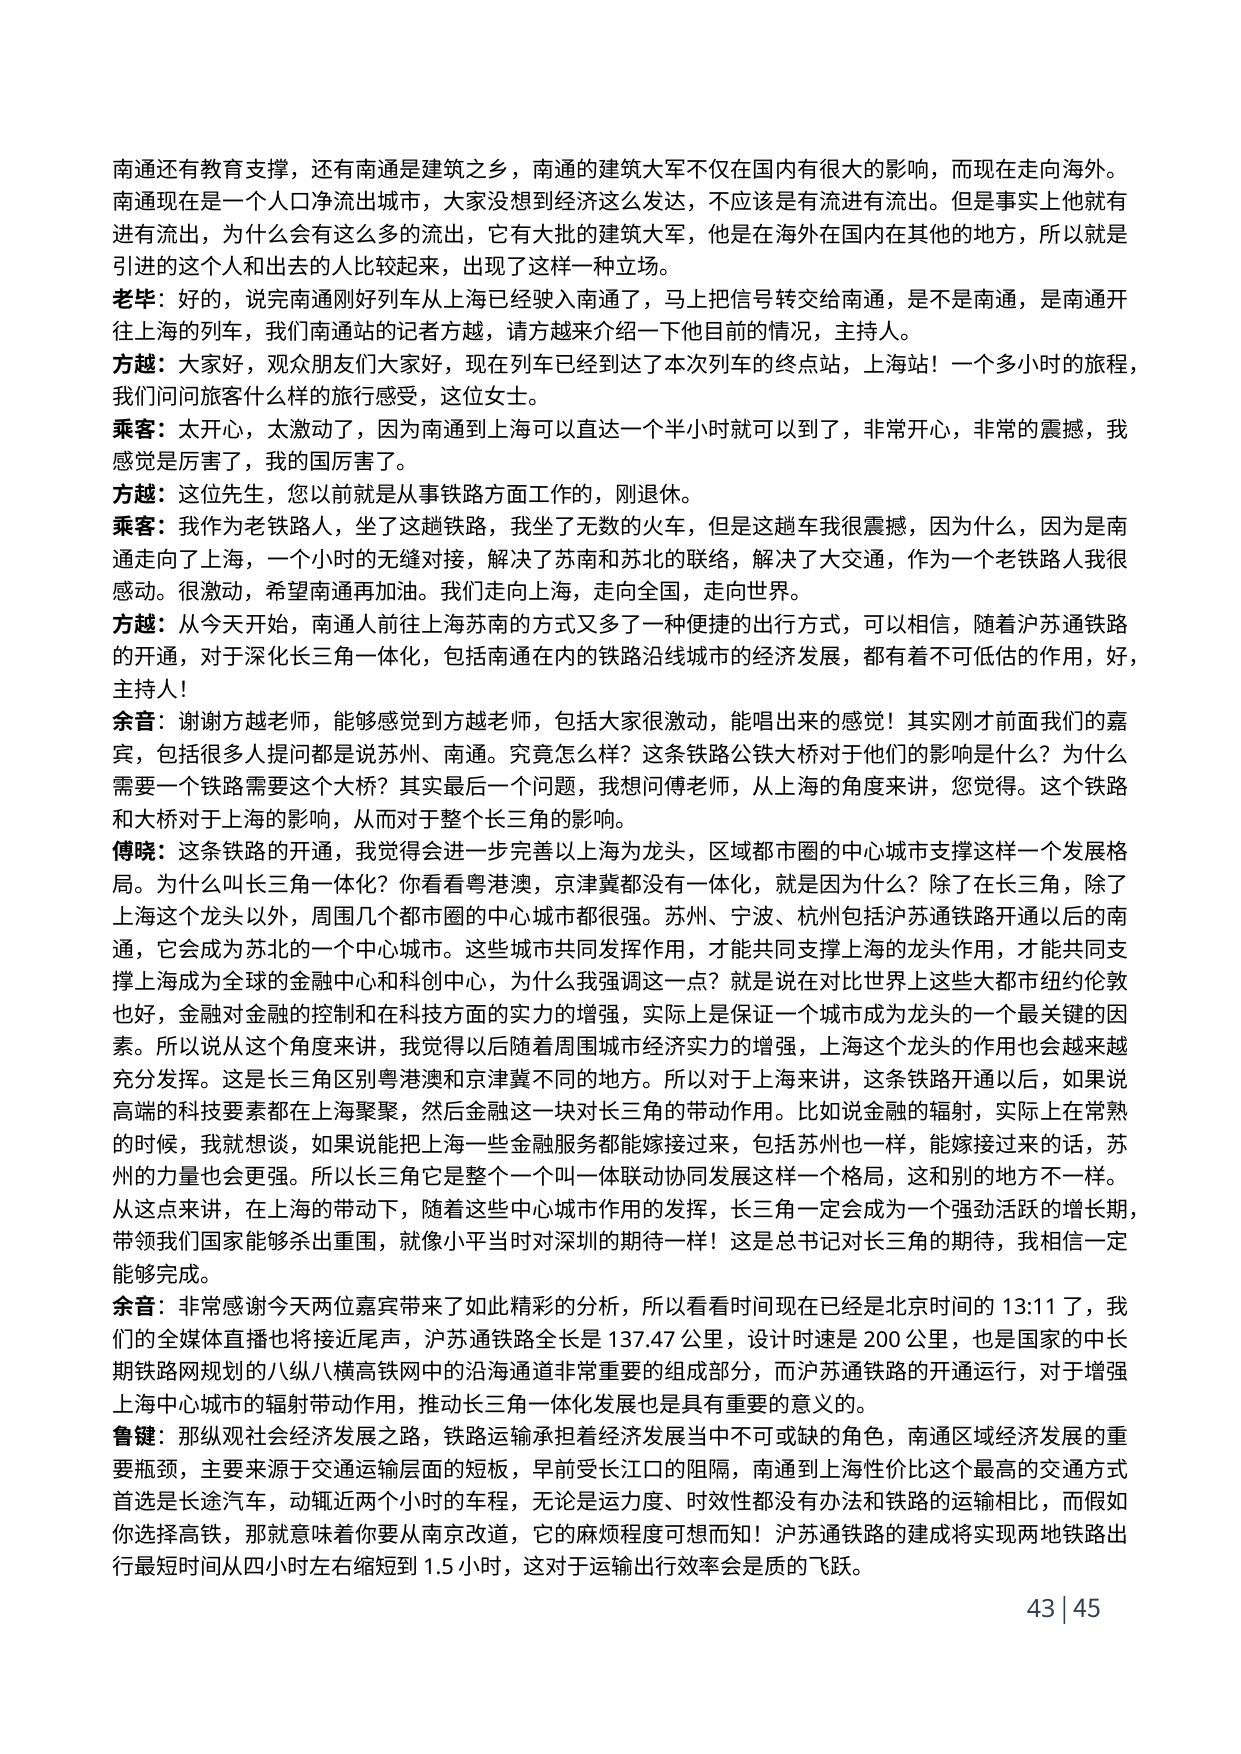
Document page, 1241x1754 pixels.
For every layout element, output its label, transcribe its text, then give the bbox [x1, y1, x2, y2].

text 傅晓：这条铁路的开通，我觉得会进一步完善以上海为龙头，区域都市圈的中心城市支撑这样一个发展格局。为什么叫长三角一体化？你看看粤港澳，京津冀都没有一体化，就是因为什么？除了在长三角，除了上海这个龙头以外，周围几个都市圈的中心城市都很强。苏州、宁波、杭州包括沪苏通铁路开通以后的南通，它会成为苏北的一个中心城市。这些城市共同发挥作用，才能共同支撑上海的龙头作用，才能共同支撑上海成为全球的金融中心和科创中心，为什么我强调这一点？就是说在对比世界上这些大都市纽约伦敦也好，金融对金融的控制和在科技方面的实力的增强，实际上是保证一个城市成为龙头的一个最关键的因素。所以说从这个角度来讲，我觉得以后随着周围城市经济实力的增强，上海这个龙头的作用也会越来越充分发挥。这是长三角区别粤港澳和京津冀不同的地方。所以对于上海来讲，这条铁路开通以后，如果说高端的科技要素都在上海聚聚，然后金融这一块对长三角的带动作用。比如说金融的辐射，实际上在常熟的时候，我就想谈，如果说能把上海一些金融服务都能嫁接过来，包括苏州也一样，能嫁接过来的话，苏州的力量也会更强。所以长三角它是整个一个叫一体联动协同发展这样一个格局，这和别的地方不一样。从这点来讲，在上海的带动下，随着这些中心城市作用的发挥，长三角一定会成为一个强劲活跃的增长期，带领我们国家能够杀出重围，就像小平当时对深圳的期待一样！这是总书记对长三角的期待，我相信一定能够完成。 [112, 834, 1128, 1289]
text 余音：谢谢方越老师，能够感觉到方越老师，包括大家很激动，能唱出来的感觉！其实刚才前面我们的嘉宾，包括很多人提问都是说苏州、南通。究竟怎么样？这条铁路公铁大桥对于他们的影响是什么？为什么需要一个铁路需要这个大桥？其实最后一个问题，我想问傅老师，从上海的角度来讲，您觉得。这个铁路和大桥对于上海的影响，从而对于整个长三角的影响。 [112, 704, 1128, 834]
text 乘客：我作为老铁路人，坐了这趟铁路，我坐了无数的火车，但是这趟车我很震撼，因为什么，因为是南通走向了上海，一个小时的无缝对接，解决了苏南和苏北的联络，解决了大交通，作为一个老铁路人我很感动。很激动，希望南通再加油。我们走向上海，走向全国，走向世界。 [112, 509, 1128, 606]
text 方越：大家好，观众朋友们大家好，现在列车已经到达了本次列车的终点站，上海站！一个多小时的旅程，我们问问旅客什么样的旅行感受，这位女士。 [112, 346, 1128, 411]
text 鲁键：那纵观社会经济发展之路，铁路运输承担着经济发展当中不可或缺的角色，南通区域经济发展的重要瓶颈，主要来源于交通运输层面的短板，早前受长江口的阻隔，南通到上海性价比这个最高的交通方式首选是长途汽车，动辄近两个小时的车程，无论是运力度、时效性都没有办法和铁路的运输相比，而假如你选择高铁，那就意味着你要从南京改道，它的麻烦程度可想而知！沪苏通铁路的建成将实现两地铁路出行最短时间从四小时左右缩短到1.5小时，这对于运输出行效率会是质的飞跃。 [112, 1419, 1128, 1581]
text 方越：从今天开始，南通人前往上海苏南的方式又多了一种便捷的出行方式，可以相信，随着沪苏通铁路的开通，对于深化长三角一体化，包括南通在内的铁路沿线城市的经济发展，都有着不可低估的作用，好，主持人！ [112, 606, 1128, 704]
text 老毕：好的，说完南通刚好列车从上海已经驶入南通了，马上把信号转交给南通，是不是南通，是南通开往上海的列车，我们南通站的记者方越，请方越来介绍一下他目前的情况，主持人。 [112, 281, 1128, 346]
text 余音：非常感谢今天两位嘉宾带来了如此精彩的分析，所以看看时间现在已经是北京时间的13:11了，我们的全媒体直播也将接近尾声，沪苏通铁路全长是137.47公里，设计时速是200公里，也是国家的中长期铁路网规划的八纵八横高铁网中的沿海通道非常重要的组成部分，而沪苏通铁路的开通运行，对于增强上海中心城市的辐射带动作用，推动长三角一体化发展也是具有重要的意义的。 [112, 1289, 1128, 1419]
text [112, 151, 1128, 281]
text 乘客：太开心，太激动了，因为南通到上海可以直达一个半小时就可以到了，非常开心，非常的震撼，我感觉是厉害了，我的国厉害了。 [112, 411, 1128, 476]
text 方越：这位先生，您以前就是从事铁路方面工作的，刚退休。 [112, 476, 1128, 509]
